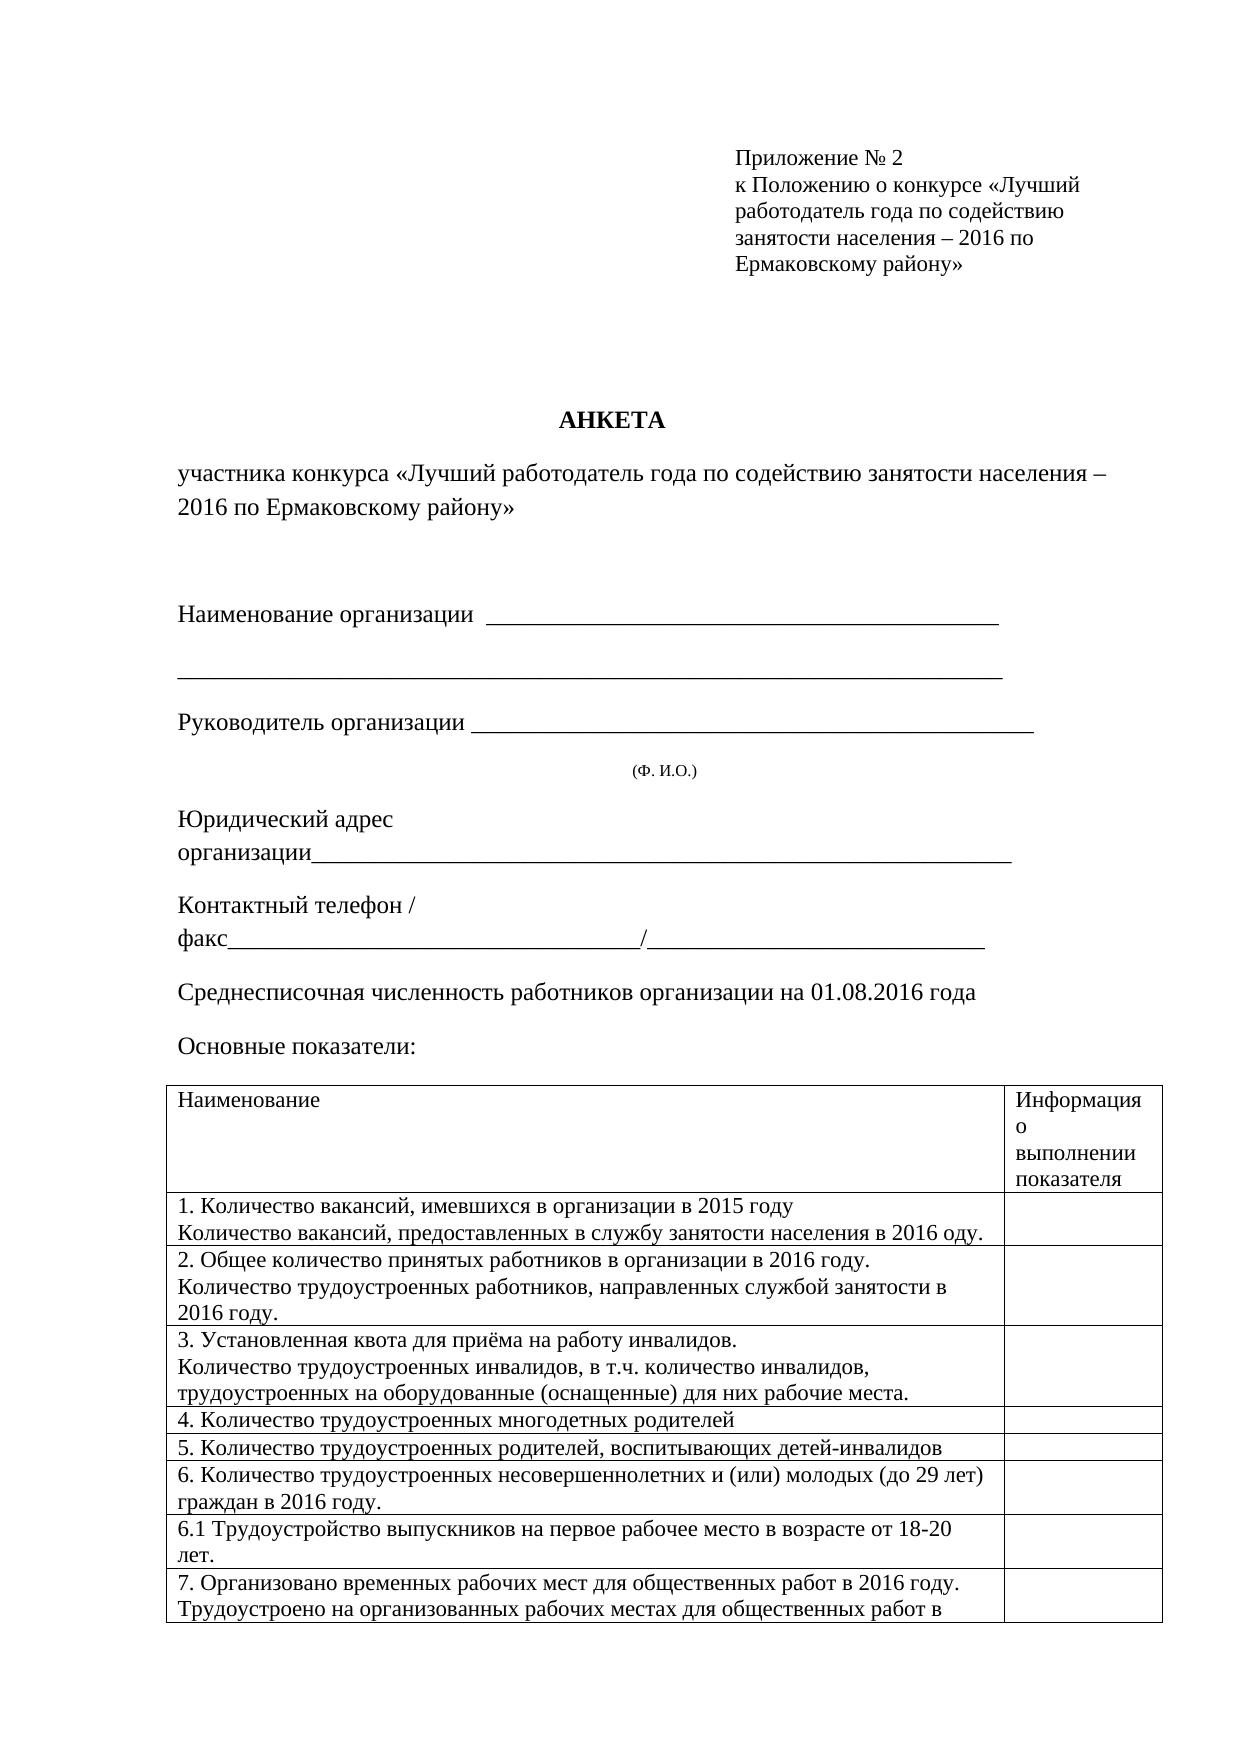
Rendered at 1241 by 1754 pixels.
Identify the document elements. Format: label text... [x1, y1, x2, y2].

text АНКЕТА [177, 405, 1152, 433]
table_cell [167, 1569, 1004, 1622]
table_cell 3. Установленная квота для приёма на работу инвалидов. Количество трудоустроенных инвалидов, в т.ч. количество инвалидов, трудоустроенных на оборудованные (оснащенные) для них рабочие места. [167, 1326, 1004, 1406]
table_cell [1005, 1515, 1162, 1568]
text (Ф. И.О.) [177, 761, 1152, 780]
table_header Приложение № 2 к Положению о конкурсе «Лучший работодатель года по содействию занятости населения – 2016 по Ермаковскому району» [724, 118, 1163, 303]
text Наименование организации _________________________________________ [177, 599, 1152, 628]
text Контактный телефон / факс_________________________________/___________________________ [177, 891, 1152, 952]
table_cell [1005, 1193, 1162, 1245]
table_cell [1005, 1461, 1162, 1514]
table_cell [1005, 1407, 1162, 1433]
table_cell 6.1 Трудоустройство выпускников на первое рабочее место в возрасте от 18-20 лет. [167, 1515, 1004, 1568]
table_header Информация о выполнении показателя [1005, 1086, 1162, 1192]
text Руководитель организации _____________________________________________ [177, 707, 1152, 736]
table_cell [1005, 1434, 1162, 1460]
text участника конкурса «Лучший работодатель года по содействию занятости населения – 2016 по Ермаковскому району» [177, 458, 1152, 520]
table_cell 1. Количество вакансий, имевшихся в организации в 2015 году Количество вакансий, предоставленных в службу занятости населения в 2016 оду. [167, 1193, 1004, 1245]
table_cell [1005, 1569, 1162, 1622]
table_cell [1005, 1246, 1162, 1325]
table_header Наименование [167, 1086, 1004, 1192]
table_cell 6. Количество трудоустроенных несовершеннолетних и (или) молодых (до 29 лет) граждан в 2016 году. [167, 1461, 1004, 1514]
table_cell 2. Общее количество принятых работников в организации в 2016 году. Количество трудоустроенных работников, направленных службой занятости в 2016 году. [167, 1246, 1004, 1325]
table_cell 4. Количество трудоустроенных многодетных родителей [167, 1407, 1004, 1433]
text Основные показатели: [177, 1031, 1152, 1060]
table_cell 5. Количество трудоустроенных родителей, воспитывающих детей-инвалидов [167, 1434, 1004, 1460]
table_cell [1005, 1326, 1162, 1406]
text Юридический адрес организации________________________________________________________ [177, 804, 1152, 865]
text Среднесписочная численность работников организации на 01.08.2016 года [177, 977, 1152, 1006]
text __________________________________________________________________ [177, 653, 1152, 682]
